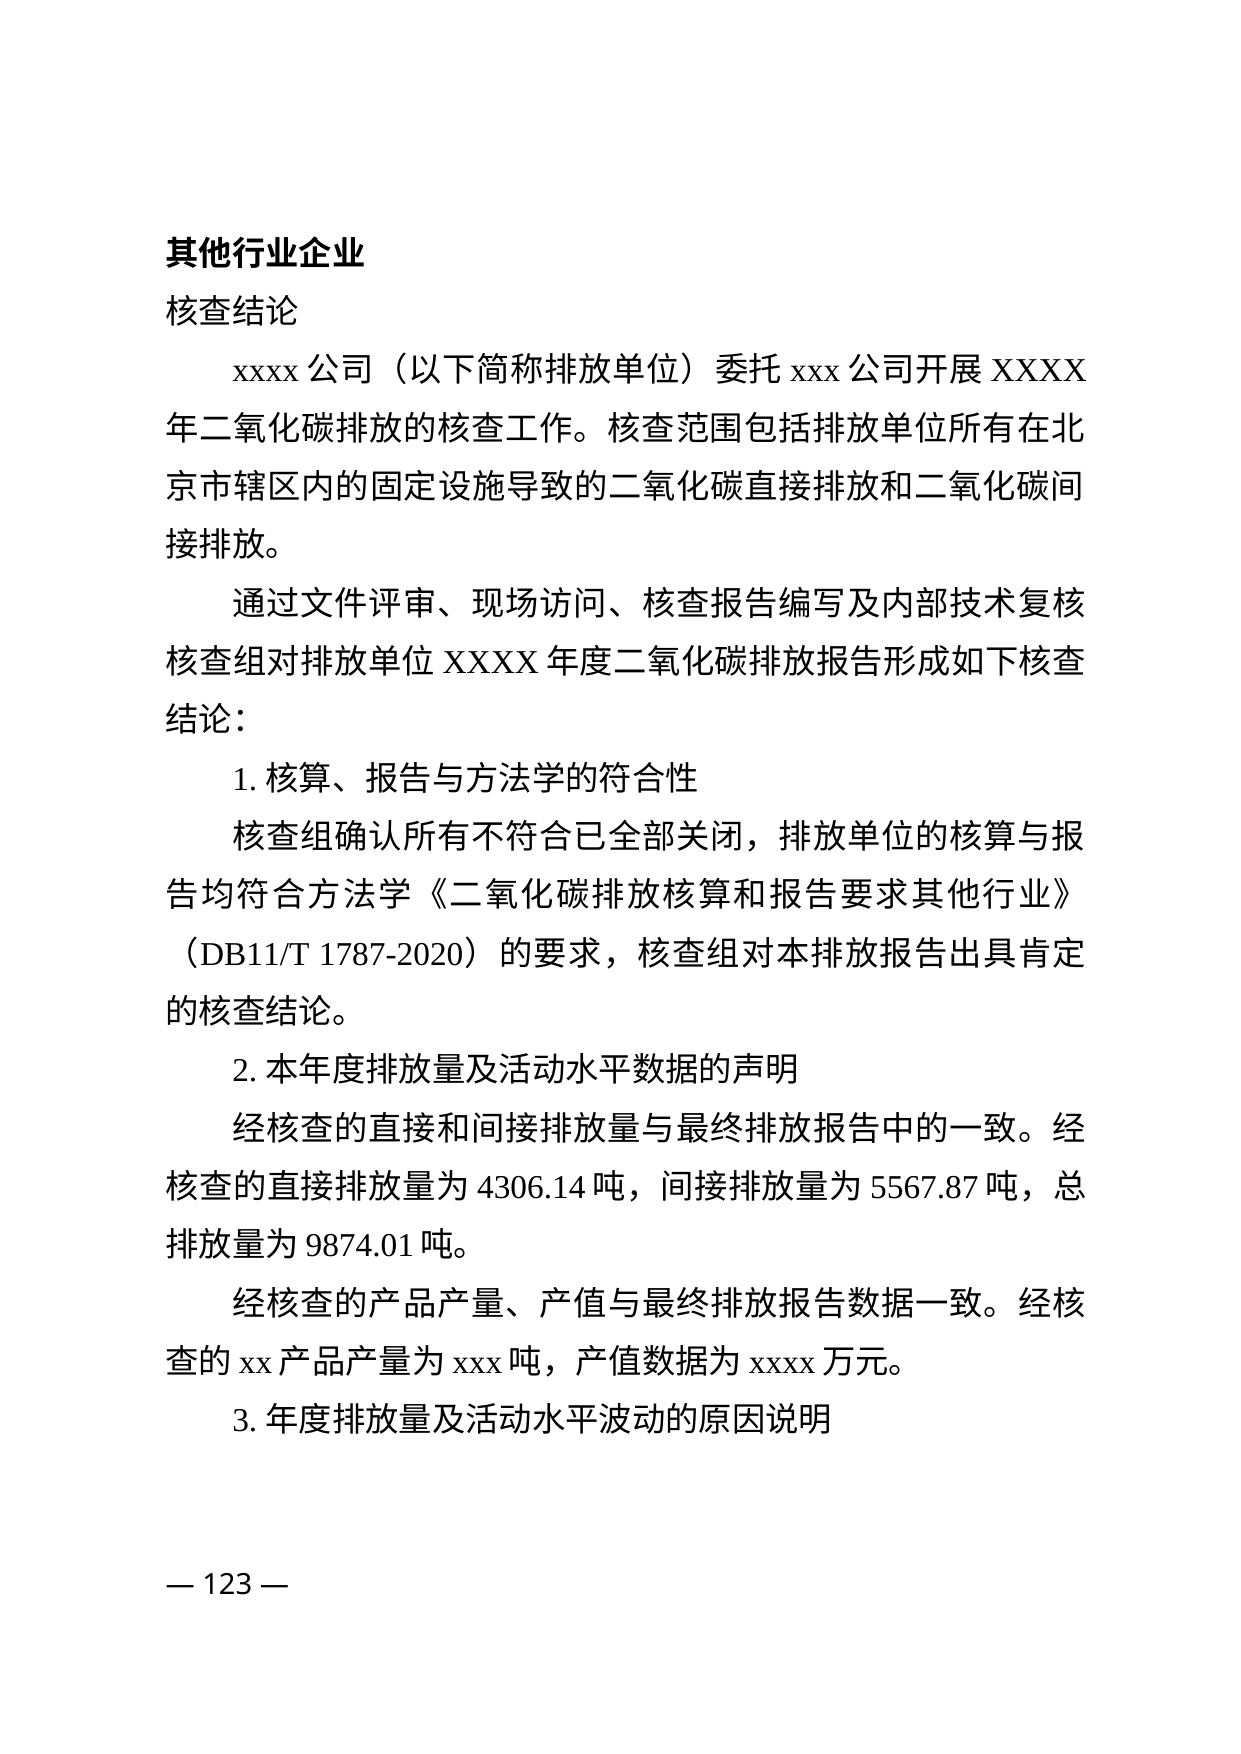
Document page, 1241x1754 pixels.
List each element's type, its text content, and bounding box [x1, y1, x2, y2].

subtitle 其他行业企业 [165, 218, 1087, 277]
text 经核查的直接和间接排放量与最终排放报告中的一致。经核查的直接排放量为4306.14吨，间接排放量为5567.87吨，总排放量为9874.01吨。 [165, 1093, 1087, 1268]
text xxxx公司（以下简称排放单位）委托xxx公司开展XXXX年二氧化碳排放的核查工作。核查范围包括排放单位所有在北京市辖区内的固定设施导致的二氧化碳直接排放和二氧化碳间接排放。 [165, 335, 1087, 568]
text 核查组确认所有不符合已全部关闭，排放单位的核算与报告均符合方法学《二氧化碳排放核算和报告要求其他行业》（DB11/T 1787-2020）的要求，核查组对本排放报告出具肯定的核查结论。 [165, 802, 1087, 1035]
text 核查结论 [165, 277, 1087, 335]
text 2. 本年度排放量及活动水平数据的声明 [165, 1035, 1087, 1093]
text 通过文件评审、现场访问、核查报告编写及内部技术复核，核查组对排放单位XXXX年度二氧化碳排放报告形成如下核查结论： [165, 568, 1087, 743]
text 经核查的产品产量、产值与最终排放报告数据一致。经核查的xx产品产量为xxx吨，产值数据为xxxx万元。 [165, 1268, 1087, 1385]
text 3. 年度排放量及活动水平波动的原因说明 [165, 1385, 1087, 1443]
text 1. 核算、报告与方法学的符合性 [165, 743, 1087, 802]
